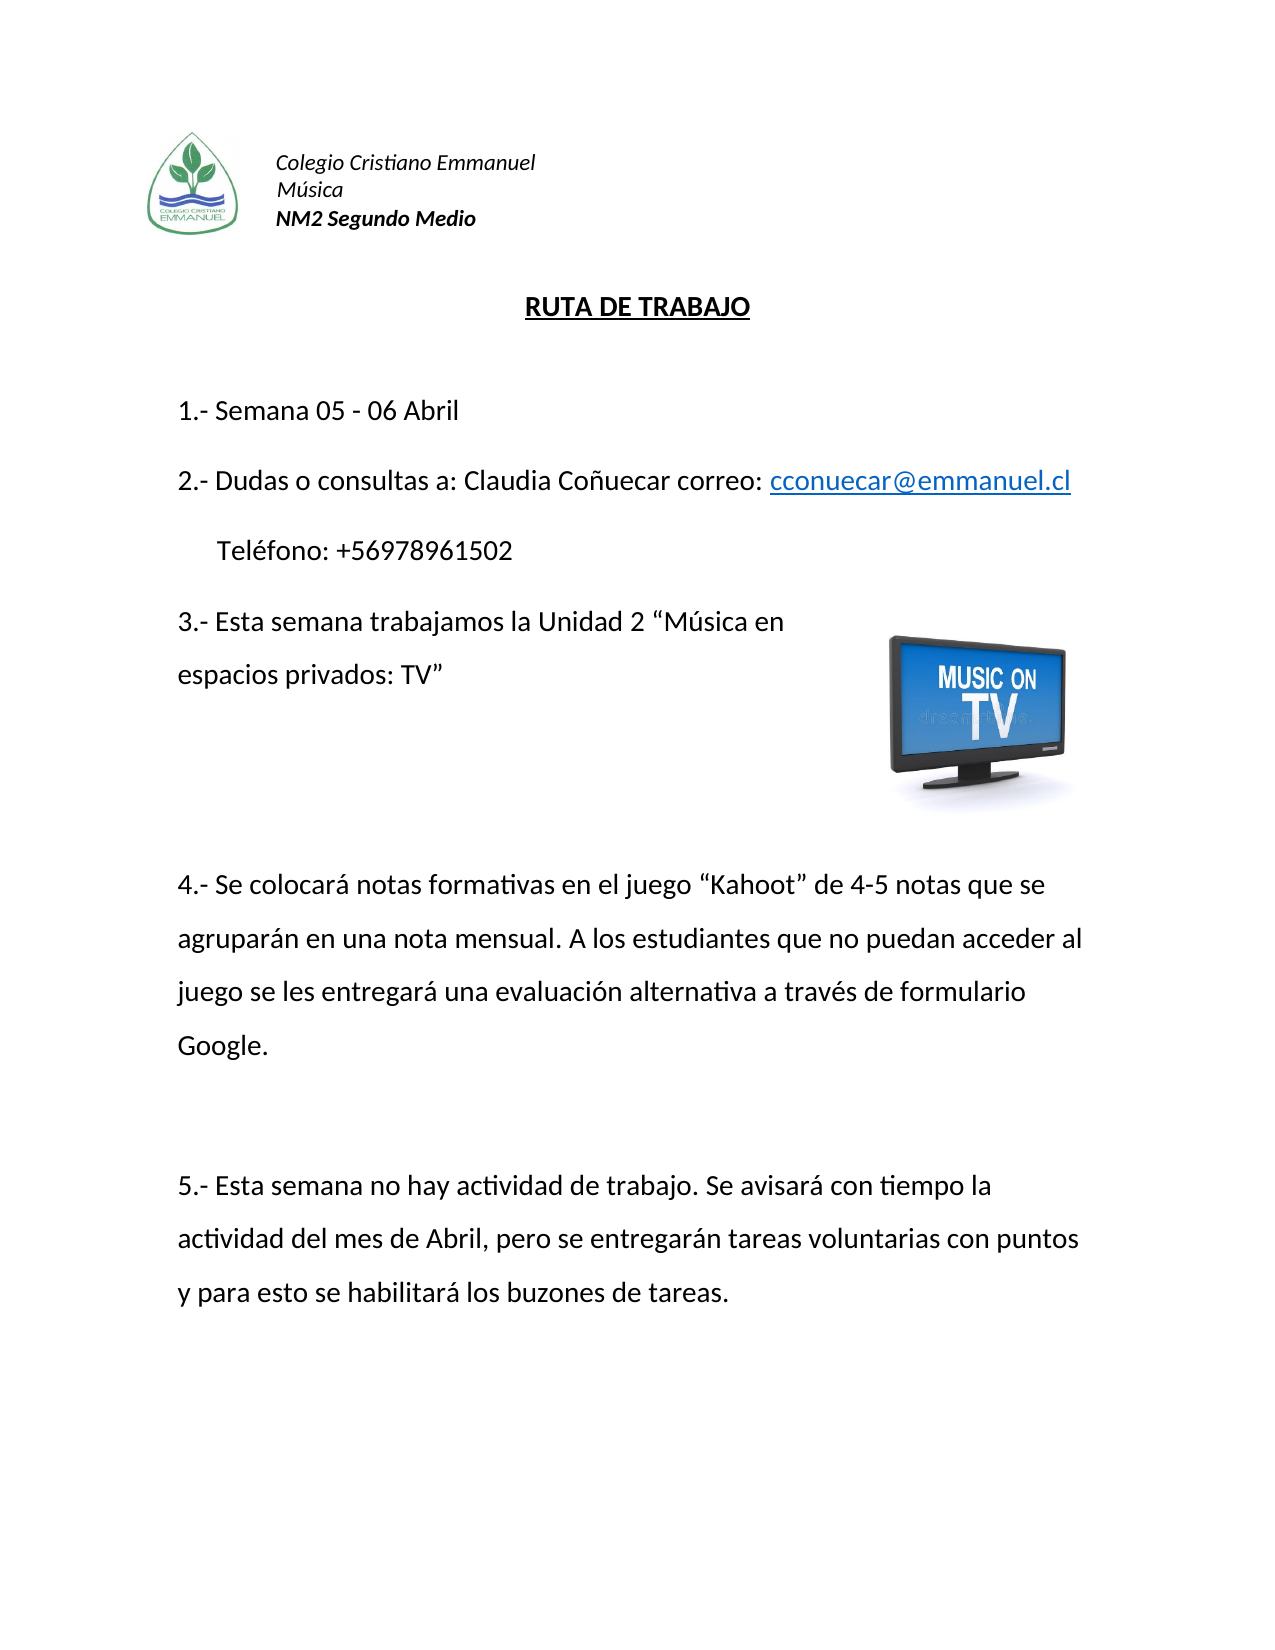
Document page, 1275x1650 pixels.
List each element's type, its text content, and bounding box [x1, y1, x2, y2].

text Teléfono: +56978961502 [177, 532, 1098, 568]
text 2.- Dudas o consultas a: Claudia Coñuecar correo: cconuecar@emmanuel.cl [177, 462, 1098, 498]
text 3.- Esta semana trabajamos la Unidad 2 “Música en espacios privados: TV” [177, 603, 829, 692]
text NM2 Segundo Medio [240, 204, 1098, 232]
text 5.- Esta semana no hay actividad de trabajo. Se avisará con tiempo la actividad del mes de Abril, pero se entregarán tareas voluntarias con puntos y para esto se habilitará los buzones de tareas. [177, 1167, 1098, 1309]
text 4.- Se colocará notas formativas en el juego “Kahoot” de 4-5 notas que se agruparán en una nota mensual. A los estudiantes que no puedan acceder al juego se les entregará una evaluación alternativa a través de formulario Google. [177, 866, 1098, 1062]
text RUTA DE TRABAJO [177, 288, 1098, 323]
text Colegio Cristiano Emmanuel [240, 148, 1098, 176]
text Músic Música [240, 176, 1098, 204]
picture [145, 132, 240, 236]
text 1.- Semana 05 - 06 Abril [177, 392, 1098, 428]
picture [829, 603, 1120, 819]
